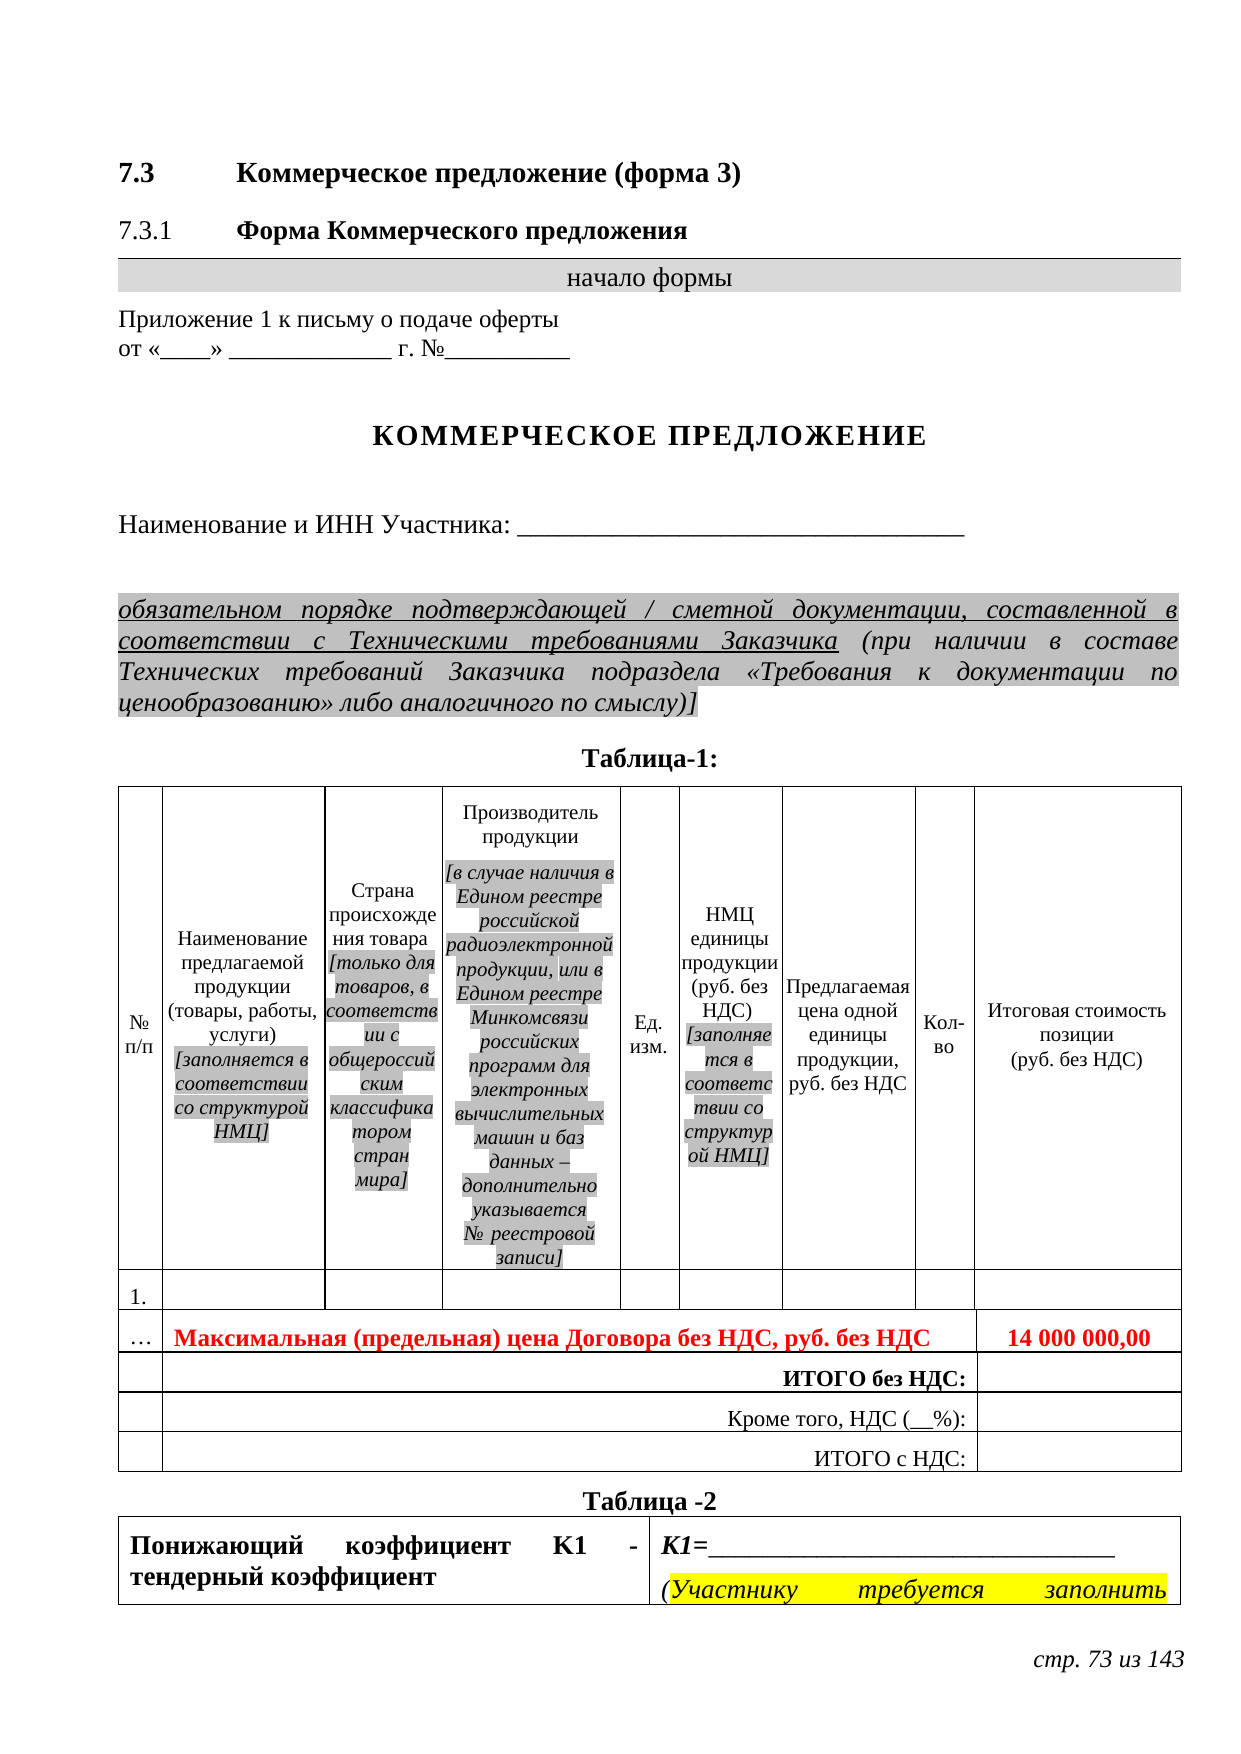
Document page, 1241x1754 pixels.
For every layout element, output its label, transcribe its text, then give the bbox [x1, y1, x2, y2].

table_cell ИТОГО без НДС: [163, 1353, 977, 1391]
table_cell [119, 1393, 162, 1431]
text Таблица -2 [118, 1485, 1181, 1516]
text начало формы [118, 259, 1181, 292]
table_header Кол-во [916, 787, 974, 1269]
table_header НМЦ единицы продукции (руб. без НДС) [заполняется в соответствии со структурой НМЦ] [680, 787, 782, 1269]
table_cell [443, 1270, 620, 1309]
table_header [119, 1517, 649, 1604]
table_cell Кроме того, НДС (__%): [163, 1393, 977, 1431]
table_cell [978, 1432, 1181, 1471]
table_cell [119, 1353, 162, 1391]
table_cell [916, 1270, 974, 1309]
table_cell [119, 1432, 162, 1471]
table_cell [680, 1270, 782, 1309]
table_cell [163, 1270, 324, 1309]
subtitle Коммерческое предложение (форма 3) [118, 156, 1181, 189]
table_cell 14 000 000,00 [977, 1310, 1181, 1351]
table_cell [621, 1270, 679, 1309]
table_header Производитель продукции [в случае наличия в Едином реестре российской радиоэлектронной продукции, или в Едином реестре Минкомсвязи российских программ для электронных вычислительных машин и баз данных – дополнительно указывается № реестровой записи] [443, 787, 620, 1269]
text Наименование и ИНН Участника: _________________________________ [118, 508, 1181, 539]
table_cell 1. [119, 1270, 162, 1309]
text Коммерческое предложение [118, 418, 1181, 452]
table_cell [975, 1270, 1181, 1309]
table_cell ИТОГО с НДС: [163, 1432, 977, 1471]
table_header Ед. изм. [621, 787, 679, 1269]
table_cell … [119, 1310, 162, 1351]
table_header № п/п [119, 787, 162, 1269]
table_header Предлагаемая цена одной единицы продукции, руб. без НДС [783, 787, 915, 1269]
table_cell [978, 1393, 1181, 1431]
table_header Итоговая стоимость позиции (руб. без НДС) [975, 787, 1181, 1269]
text Таблица-1: [118, 742, 1181, 773]
table_cell [326, 1270, 442, 1309]
table_cell [783, 1270, 915, 1309]
text обязательном порядке подтверждающей / сметной документации, составленной в соответствии с Техническими требованиями Заказчика (при наличии в составе Технических требований Заказчика подраздела «Требования к документации по ценообразованию» либо аналогичного по смыслу)] [698, 593, 1181, 717]
table_cell Максимальная (предельная) цена Договора без НДС, руб. без НДС [163, 1310, 976, 1351]
table_header Наименование предлагаемой продукции (товары, работы, услуги) [заполняется в соответствии со структурой НМЦ] [163, 787, 324, 1269]
table_cell [978, 1353, 1181, 1391]
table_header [650, 1517, 1180, 1604]
table_header Страна происхождения товара [только для товаров, в соответствии с общероссийским классификатором стран мира] [326, 787, 442, 1269]
text Приложение 1 к письму о подаче оферты от «____» _____________ г. №__________ [118, 304, 1181, 362]
text Форма Коммерческого предложения [118, 214, 1181, 245]
